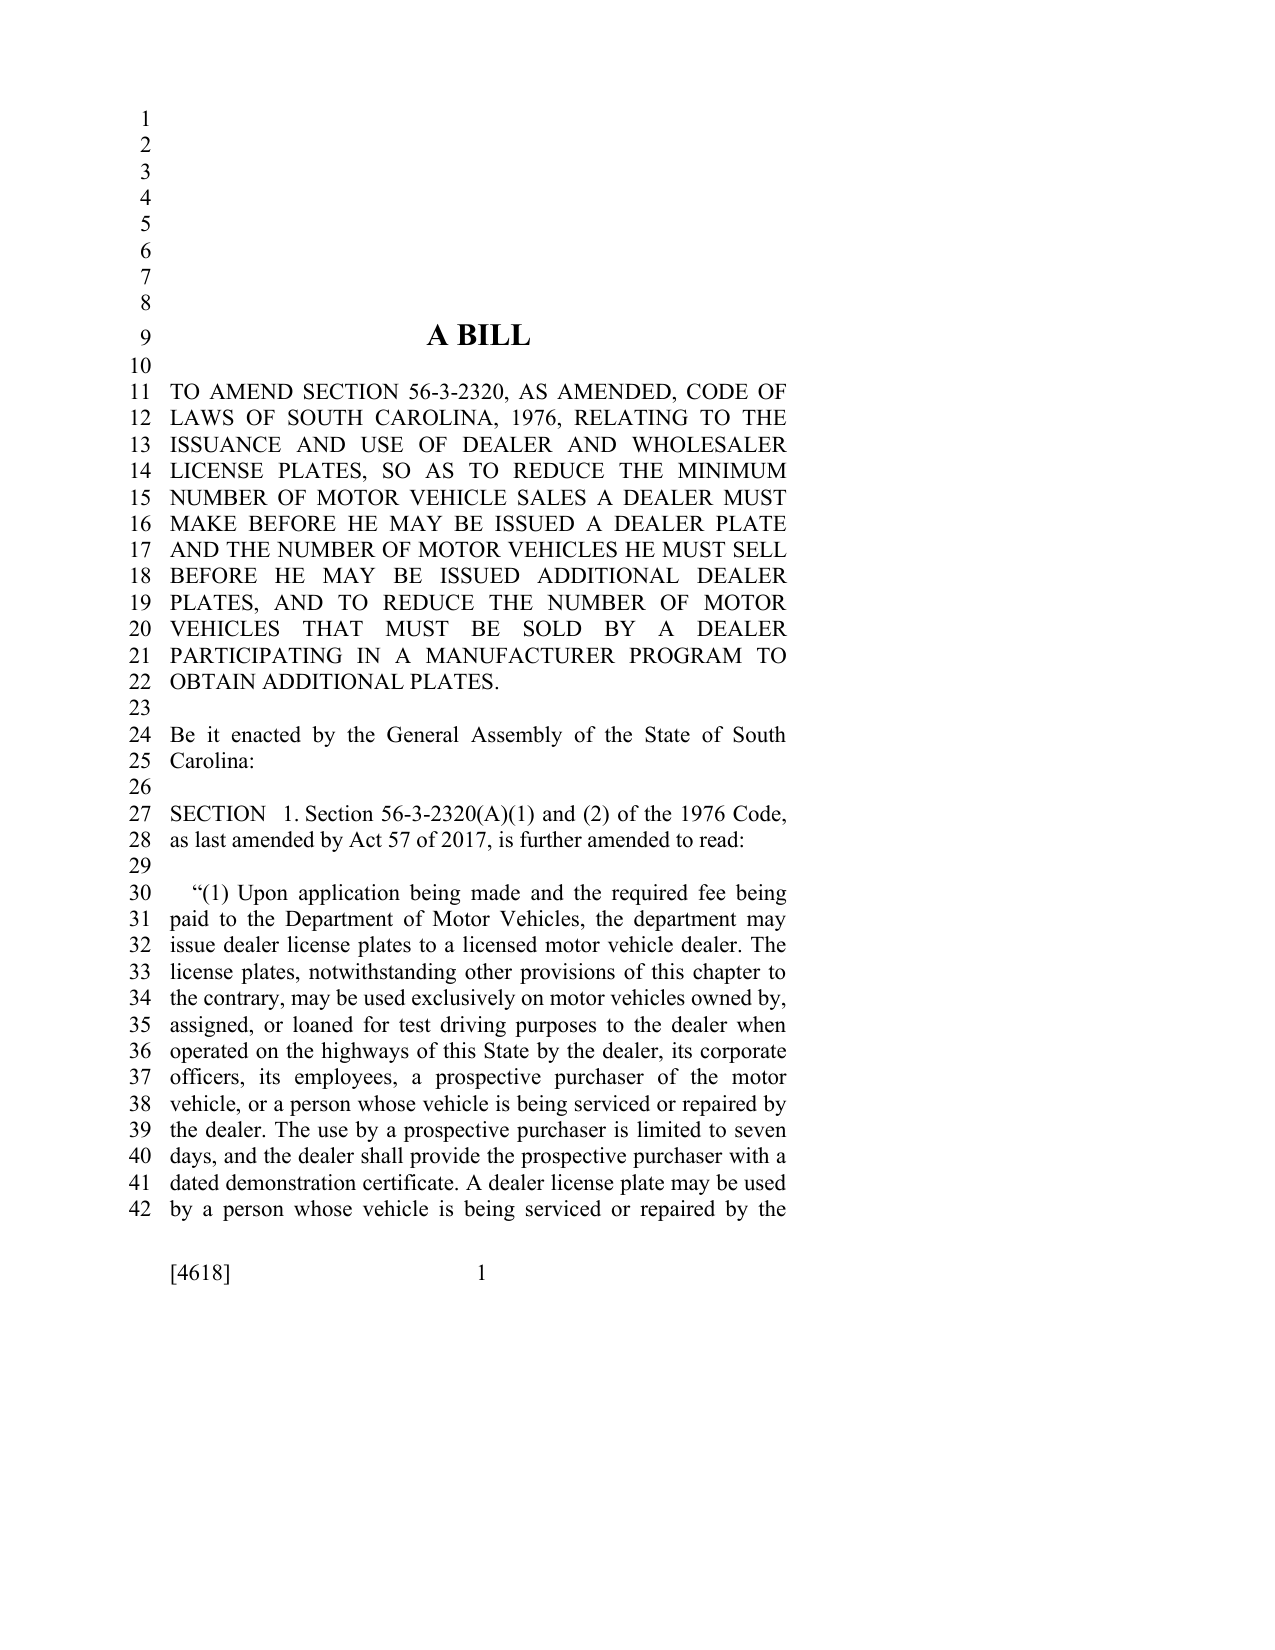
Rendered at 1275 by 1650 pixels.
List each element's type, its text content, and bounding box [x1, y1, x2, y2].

text TO AMEND SECTION 56-3-2320, AS AMENDED, CODE OF LAWS OF SOUTH CAROLINA, 1976, RELATING TO THE ISSUANCE AND USE OF DEALER AND WHOLESALER LICENSE PLATES, SO AS TO REDUCE THE MINIMUM NUMBER OF MOTOR VEHICLE SALES A DEALER MUST MAKE BEFORE HE MAY BE ISSUED A DEALER PLATE AND THE NUMBER OF MOTOR VEHICLES HE MUST SELL BEFORE HE MAY BE ISSUED ADDITIONAL DEALER PLATES, AND TO REDUCE THE NUMBER OF MOTOR VEHICLES THAT MUST BE SOLD BY A DEALER PARTICIPATING IN A MANUFACTURER PROGRAM TO OBTAIN ADDITIONAL PLATES. [169, 378, 787, 694]
text A BILL [169, 316, 787, 352]
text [169, 879, 787, 1221]
text Be it enacted by the General Assembly of the State of South Carolina: [169, 721, 787, 773]
text SECTION 1. Section 56-3-2320(A)(1) and (2) of the 1976 Code, as last amended by Act 57 of 2017, is further amended to read: [169, 800, 787, 852]
